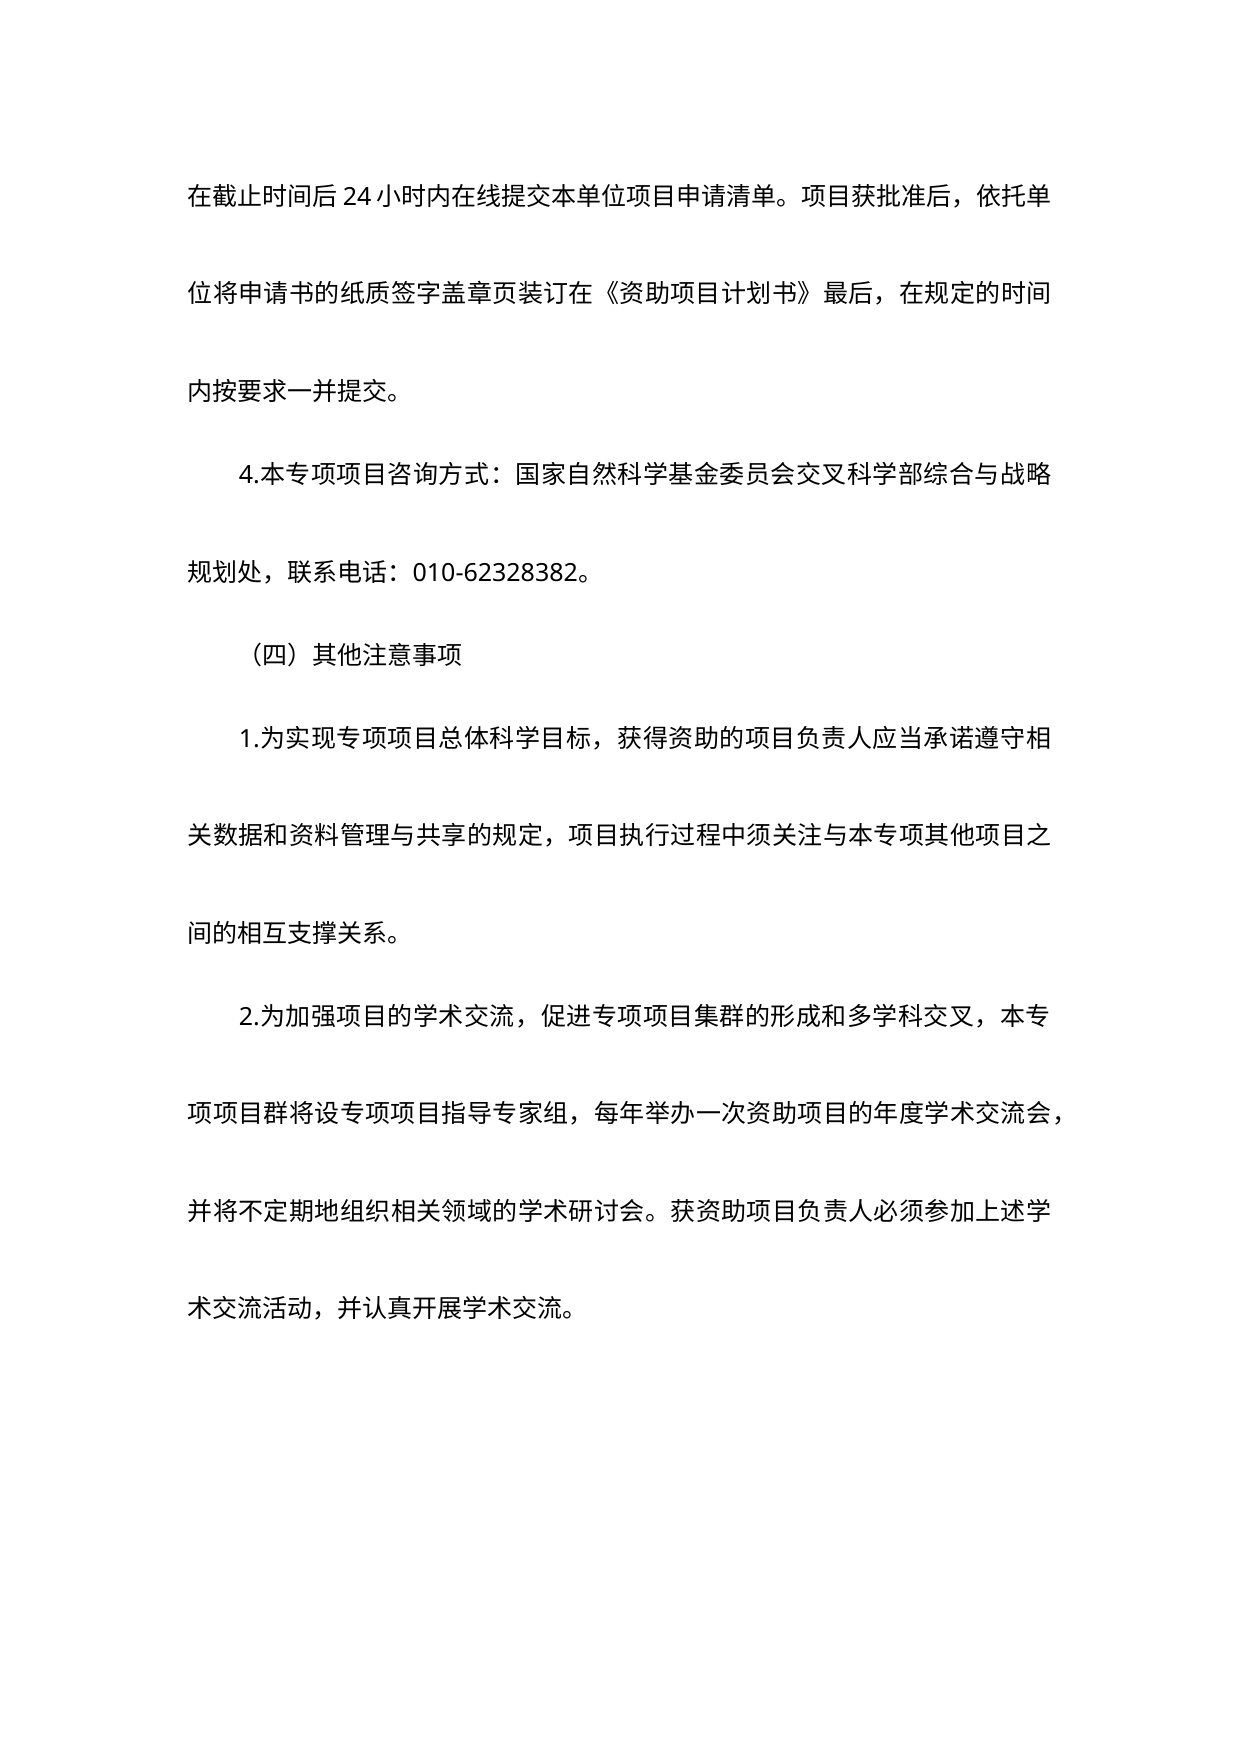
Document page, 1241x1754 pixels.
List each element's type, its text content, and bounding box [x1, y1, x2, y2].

text 2.为加强项目的学术交流，促进专项项目集群的形成和多学科交叉，本专项项目群将设专项项目指导专家组，每年举办一次资助项目的年度学术交流会，并将不定期地组织相关领域的学术研讨会。获资助项目负责人必须参加上述学术交流活动，并认真开展学术交流。 [187, 982, 1053, 1339]
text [187, 162, 1053, 422]
text 1.为实现专项项目总体科学目标，获得资助的项目负责人应当承诺遵守相关数据和资料管理与共享的规定，项目执行过程中须关注与本专项其他项目之间的相互支撑关系。 [187, 704, 1053, 964]
text （四）其他注意事项 [187, 621, 1053, 686]
text 4.本专项项目咨询方式：国家自然科学基金委员会交叉科学部综合与战略规划处，联系电话：010-62328382。 [187, 440, 1053, 603]
